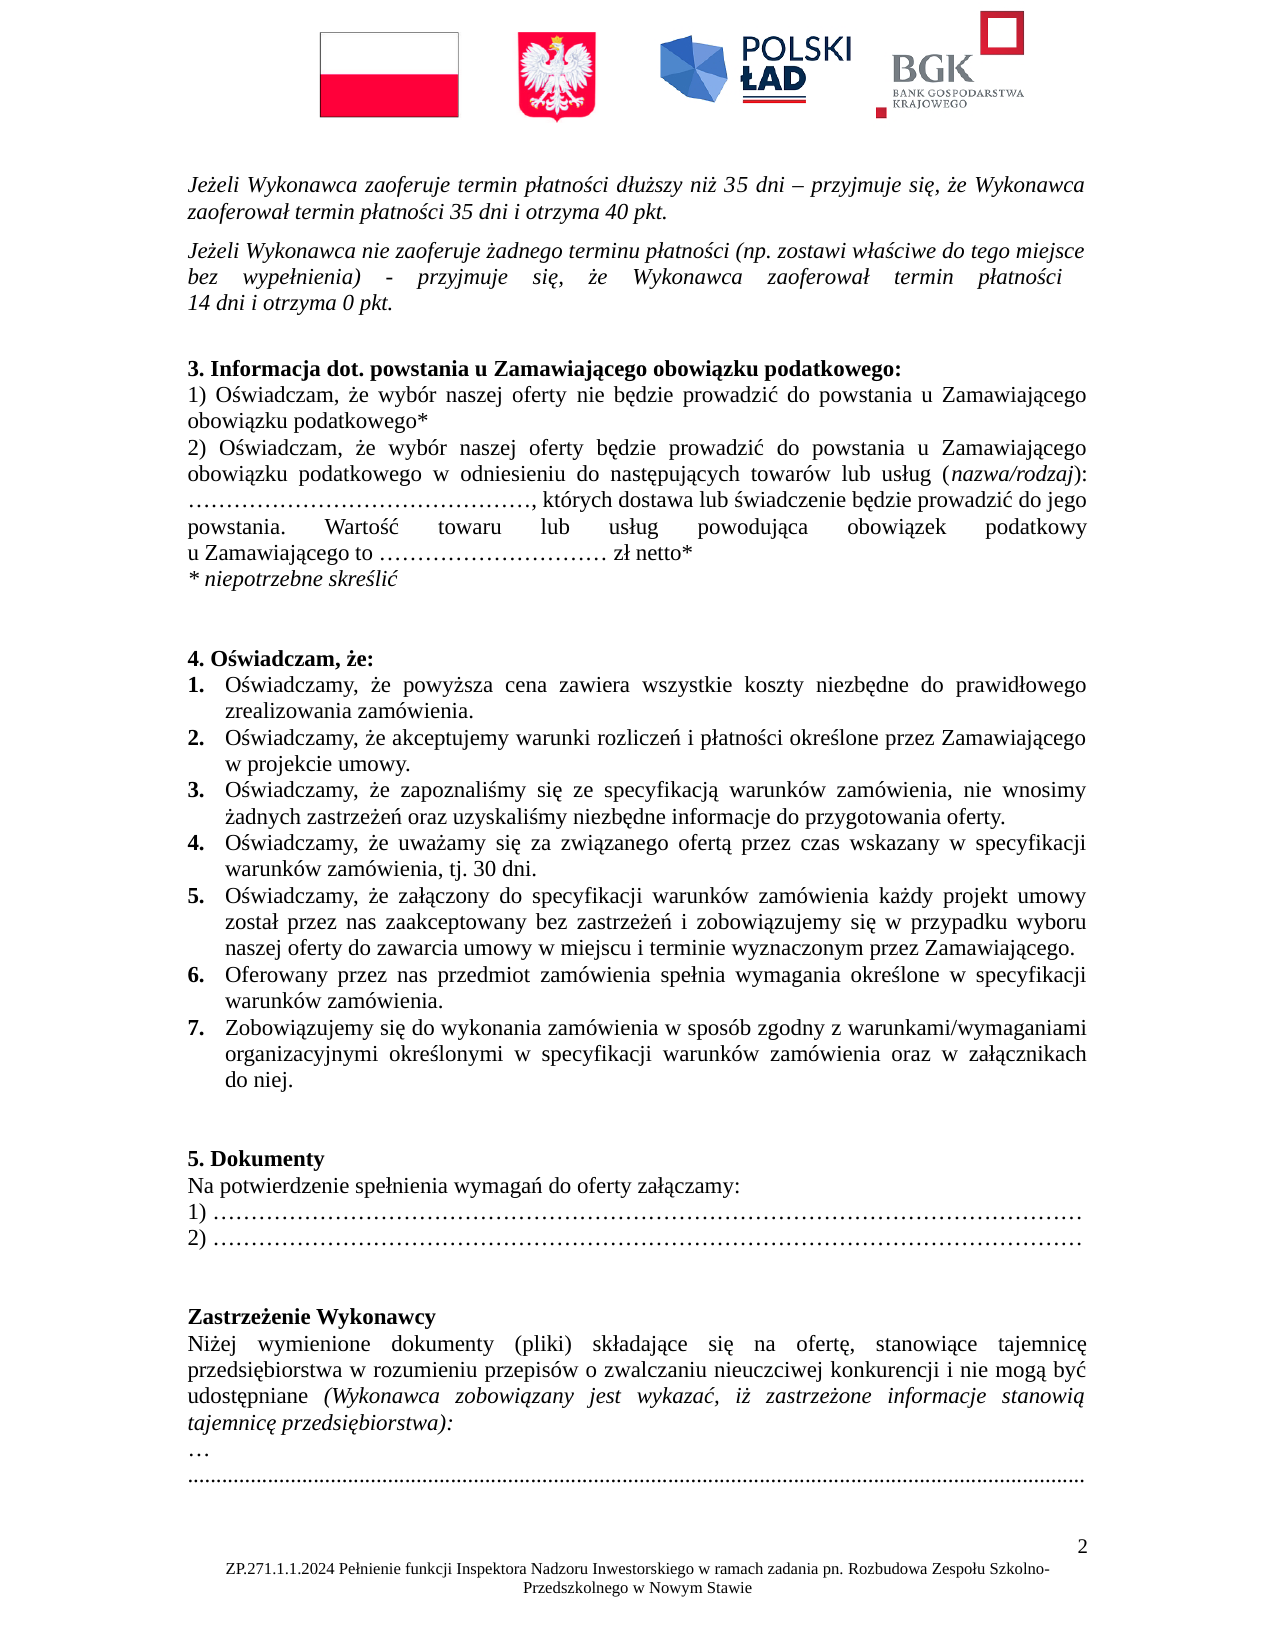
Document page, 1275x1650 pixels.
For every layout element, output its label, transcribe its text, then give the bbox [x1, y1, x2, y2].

list Dokumenty [187, 1145, 1088, 1172]
picture [302, 22, 613, 133]
text * niepotrzebne skreślić [187, 566, 1088, 592]
text Niżej wymienione dokumenty (pliki) składające się na ofertę, stanowiące tajemnicę przedsiębiorstwa w rozumieniu przepisów o zwalczaniu nieuczciwej konkurencji i nie mogą być udostępniane (Wykonawca zobowiązany jest wykazać, iż zastrzeżone informacje stanowią tajemnicę przedsiębiorstwa): [187, 1330, 1088, 1435]
text Na potwierdzenie spełnienia wymagań do oferty załączamy: [187, 1172, 1088, 1198]
text 2) Oświadczam, że wybór naszej oferty będzie prowadzić do powstania u Zamawiającego obowiązku podatkowego w odniesieniu do następujących towarów lub usług (nazwa/rodzaj): ………………………………………, których dostawa lub świadczenie będzie prowadzić do jego powstania. Wartość towaru lub usług powodująca obowiązek podatkowy u Zamawiającego to ………………………… zł netto* [187, 434, 1088, 566]
list Oferowany przez nas przedmiot zamówienia spełnia wymagania określone w specyfikacji warunków zamówienia. [187, 961, 1088, 1013]
list Oświadczamy, że załączony do specyfikacji warunków zamówienia każdy projekt umowy został przez nas zaakceptowany bez zastrzeżeń i zobowiązujemy się w przypadku wyboru naszej oferty do zawarcia umowy w miejscu i terminie wyznaczonym przez Zamawiającego. [187, 882, 1088, 961]
text Jeżeli Wykonawca zaoferuje termin płatności dłuższy niż 35 dni – przyjmuje się, że Wykonawca zaoferował termin płatności 35 dni i otrzyma 40 pkt. [187, 171, 1088, 224]
text 2) …………………………………………………………………………………………………… [187, 1224, 1088, 1251]
text Jeżeli Wykonawca nie zaoferuje żadnego terminu płatności (np. zostawi właściwe do tego miejsce bez wypełnienia) - przyjmuje się, że Wykonawca zaoferował termin płatności 14 dni i otrzyma 0 pkt. [187, 237, 1088, 316]
list Zobowiązujemy się do wykonania zamówienia w sposób zgodny z warunkami/wymaganiami organizacyjnymi określonymi w specyfikacji warunków zamówienia oraz w załącznikach do niej. [187, 1013, 1088, 1093]
text 1) …………………………………………………………………………………………………… [187, 1198, 1088, 1224]
list Oświadczamy, że uważamy się za związanego ofertą przez czas wskazany w specyfikacji warunków zamówienia, tj. 30 dni. [187, 829, 1088, 882]
text 1) Oświadczam, że wybór naszej oferty nie będzie prowadzić do powstania u Zamawiającego obowiązku podatkowego* [187, 381, 1088, 434]
list Informacja dot. powstania u Zamawiającego obowiązku podatkowego: [187, 355, 1088, 381]
list Oświadczamy, że akceptujemy warunki rozliczeń i płatności określone przez Zamawiającego w projekcie umowy. [187, 724, 1088, 776]
list Oświadczamy, że zapoznaliśmy się ze specyfikacją warunków zamówienia, nie wnosimy żadnych zastrzeżeń oraz uzyskaliśmy niezbędne informacje do przygotowania oferty. [187, 776, 1088, 829]
text Zastrzeżenie Wykonawcy [187, 1303, 1088, 1330]
list Oświadczamy, że powyższa cena zawiera wszystkie koszty niezbędne do prawidłowego zrealizowania zamówienia. [187, 671, 1088, 724]
list Oświadczam, że: [187, 644, 1088, 671]
